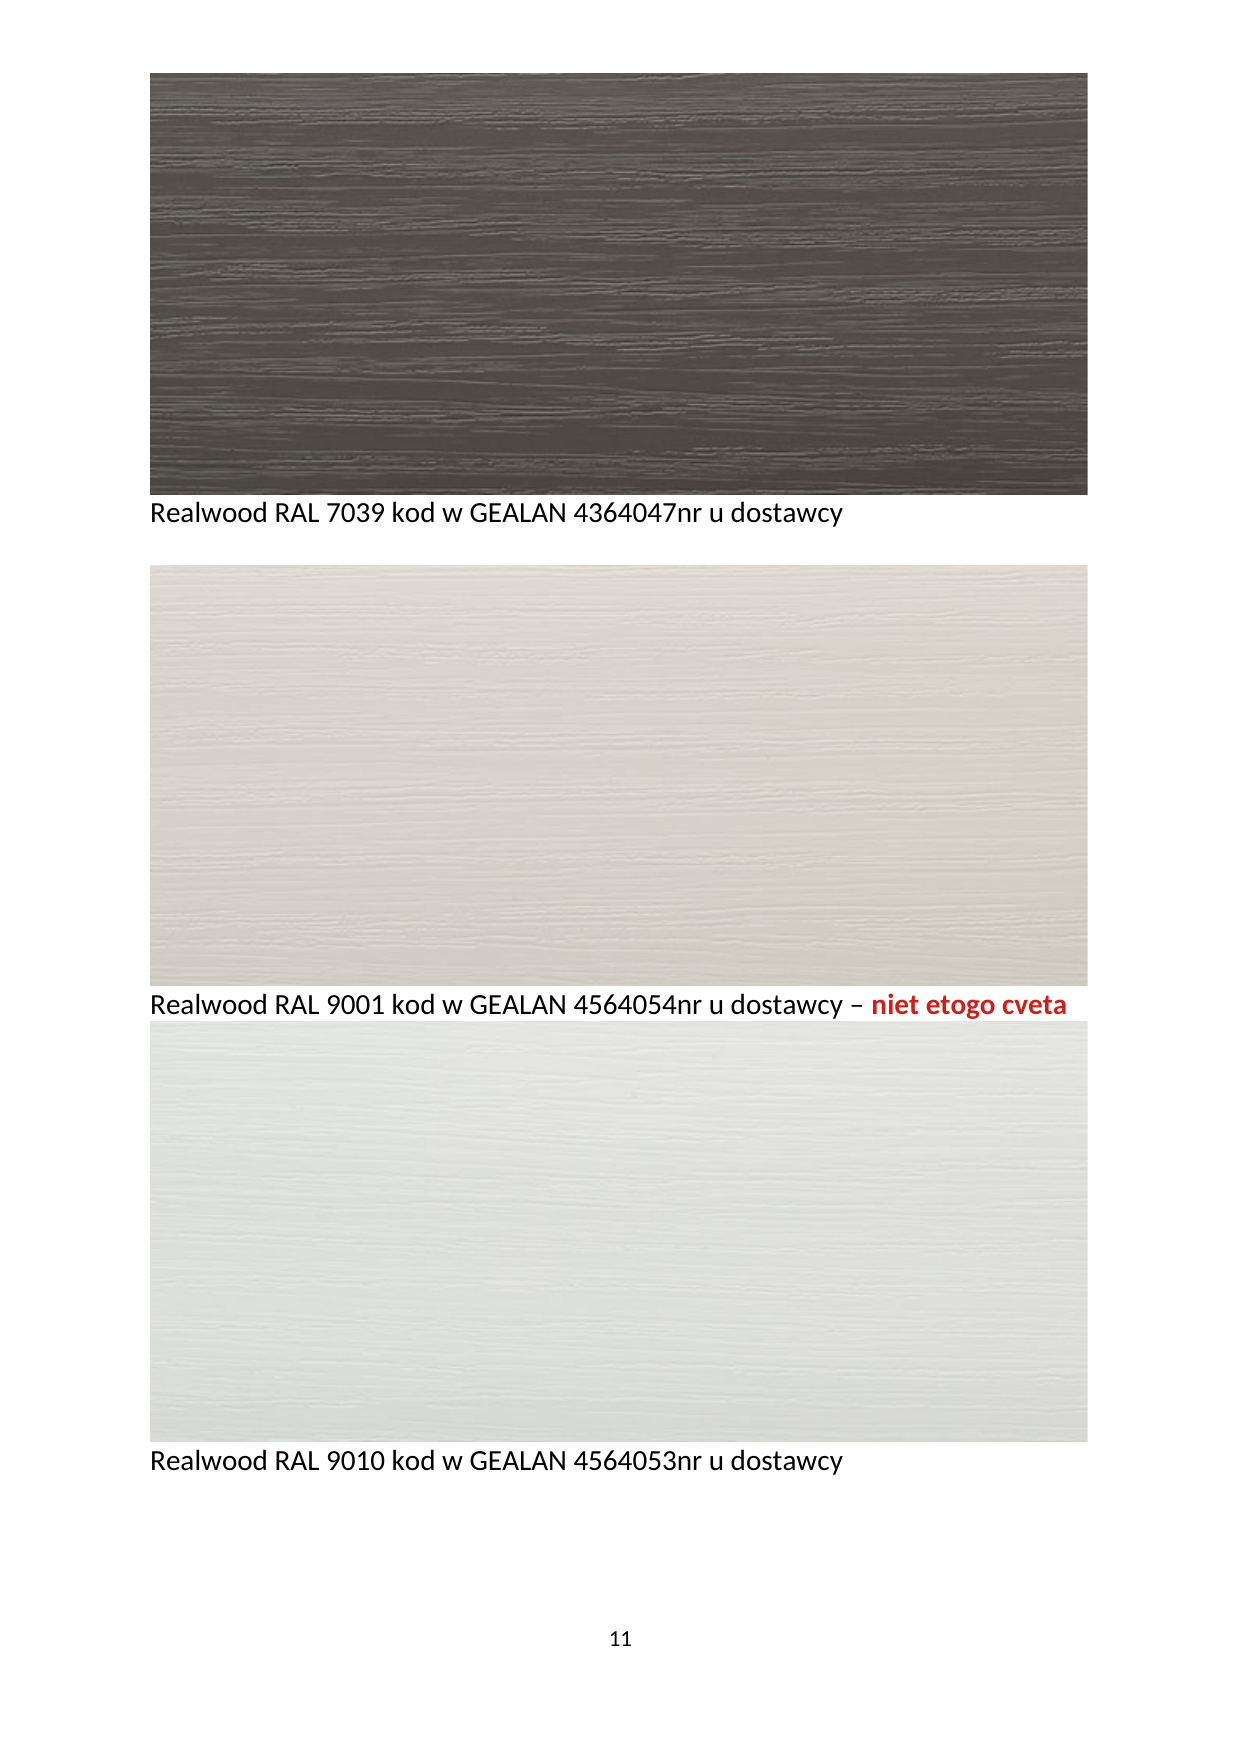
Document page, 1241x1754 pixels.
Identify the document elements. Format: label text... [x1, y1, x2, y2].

text Realwood RAL 7039 kod w GEALAN 4364047nr u dostawcy [150, 494, 1090, 530]
picture [150, 1021, 1088, 1442]
picture [150, 565, 1088, 986]
text Realwood RAL 9010 kod w GEALAN 4564053nr u dostawcy [150, 1442, 1090, 1477]
picture [150, 73, 1088, 495]
text Realwood RAL 9001 kod w GEALAN 4564054nr u dostawcy – niet etogo cveta [150, 986, 1090, 1021]
